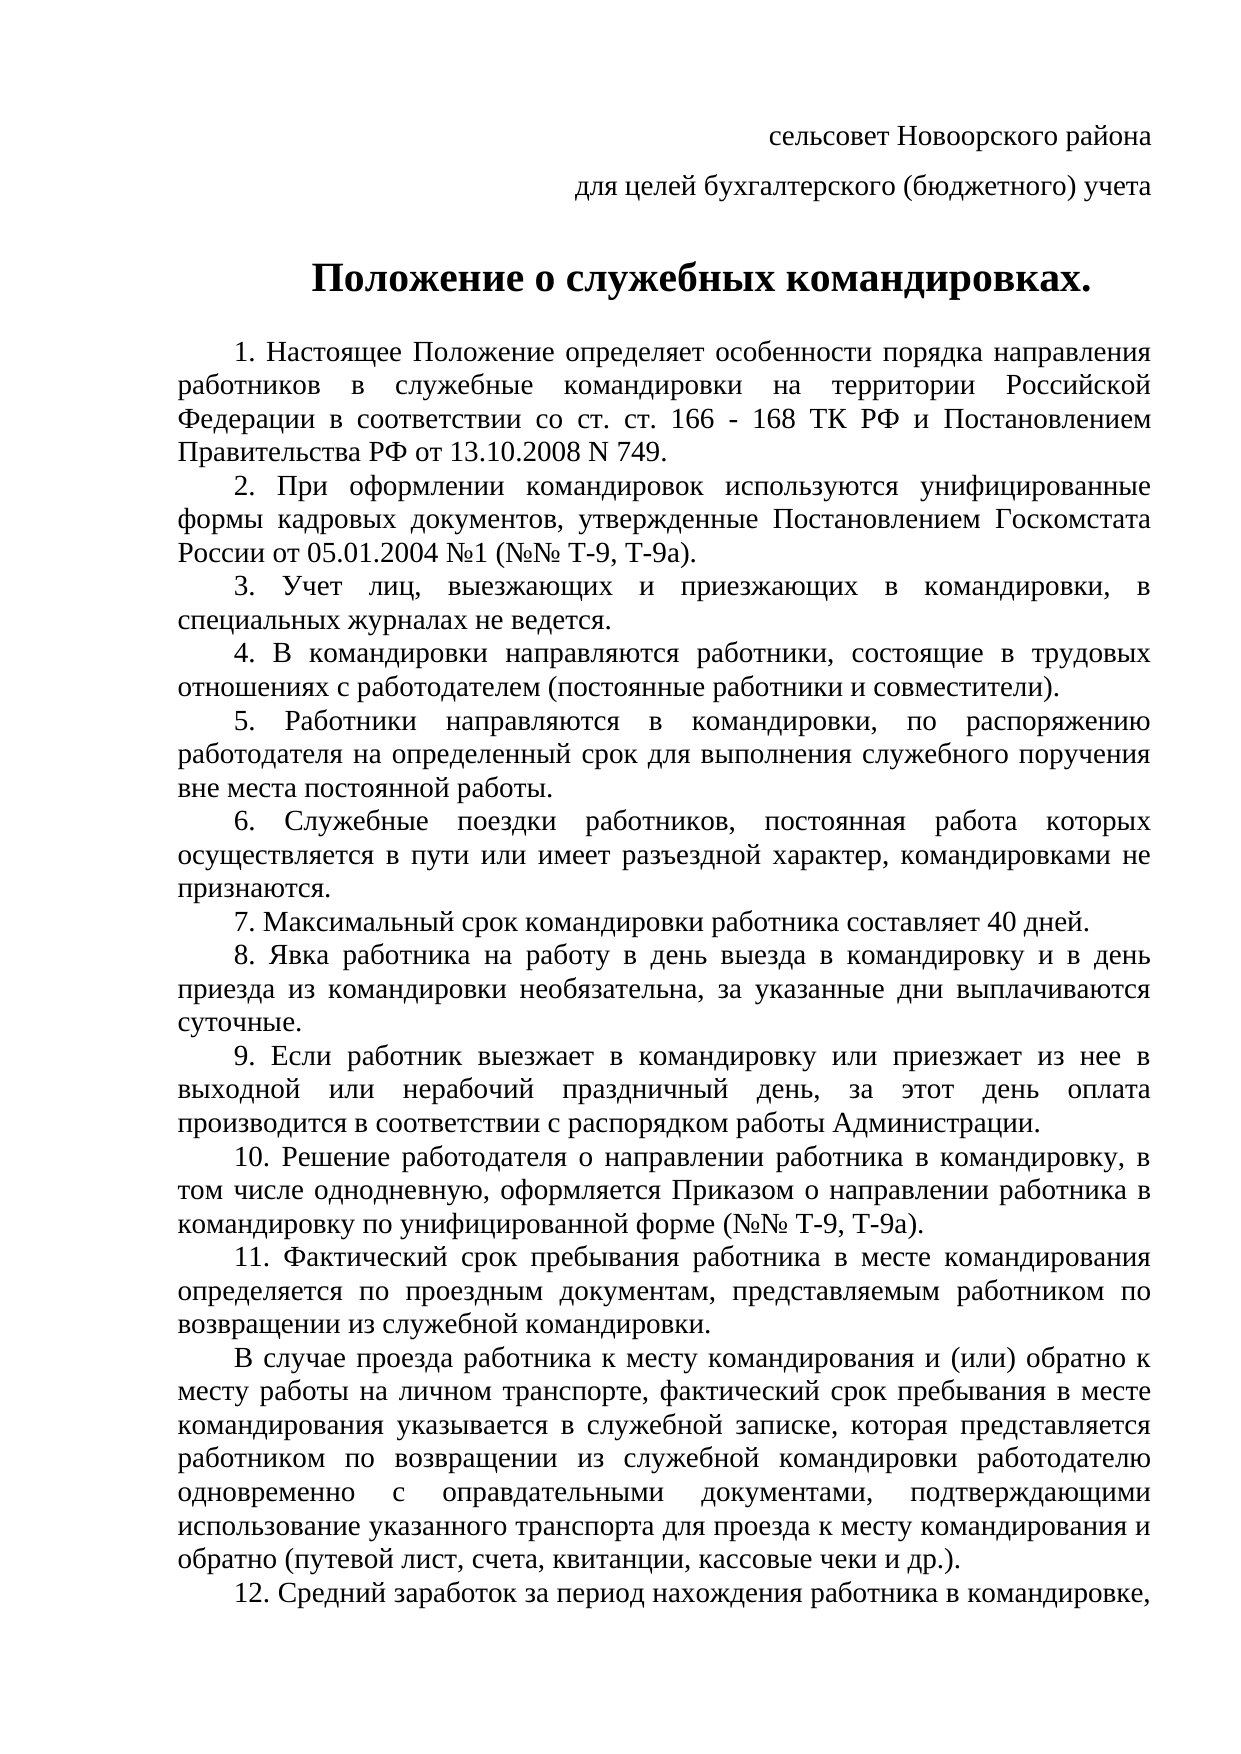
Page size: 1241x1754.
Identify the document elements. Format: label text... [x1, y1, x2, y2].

text 4. В командировки направляются работники, состоящие в трудовых отношениях с работодателем (постоянные работники и совместители). [177, 636, 1152, 703]
text для целей бухгалтерского (бюджетного) учета [177, 168, 1152, 202]
text 7. Максимальный срок командировки работника составляет 40 дней. [177, 904, 1152, 937]
text В случае проезда работника к месту командирования и (или) обратно к месту работы на личном транспорте, фактический срок пребывания в месте командирования указывается в служебной записке, которая представляется работником по возвращении из служебной командировки работодателю одновременно с оправдательными документами, подтверждающими использование указанного транспорта для проезда к месту командирования и обратно (путевой лист, счета, квитанции, кассовые чеки и др.). [177, 1340, 1152, 1575]
text 9. Если работник выезжает в командировку или приезжает из нее в выходной или нерабочий праздничный день, за этот день оплата производится в соответствии с распорядком работы Администрации. [177, 1038, 1152, 1139]
text 11. Фактический срок пребывания работника в месте командирования определяется по проездным документам, представляемым работником по возвращении из служебной командировки. [177, 1239, 1152, 1340]
text сельсовет Новоорского района [177, 118, 1152, 152]
text 8. Явка работника на работу в день выезда в командировку и в день приезда из командировки необязательна, за указанные дни выплачиваются суточные. [177, 937, 1152, 1038]
text 3. Учет лиц, выезжающих и приезжающих в командировки, в специальных журналах не ведется. [177, 568, 1152, 636]
text Положение о служебных командировках. [177, 252, 1152, 300]
text 1. Настоящее Положение определяет особенности порядка направления работников в служебные командировки на территории Российской Федерации в соответствии со ст. ст. 166 - 168 ТК РФ и Постановлением Правительства РФ от 13.10.2008 N 749. [177, 334, 1152, 468]
text 5. Работники направляются в командировки, по распоряжению работодателя на определенный срок для выполнения служебного поручения вне места постоянной работы. [177, 703, 1152, 803]
text 2. При оформлении командировок используются унифицированные формы кадровых документов, утвержденные Постановлением Госкомстата России от 05.01.2004 №1 (№№ Т-9, Т-9а). [177, 468, 1152, 568]
text 6. Служебные поездки работников, постоянная работа которых осуществляется в пути или имеет разъездной характер, командировками не признаются. [177, 803, 1152, 904]
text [177, 1575, 1152, 1608]
text 10. Решение работодателя о направлении работника в командировку, в том числе однодневную, оформляется Приказом о направлении работника в командировку по унифицированной форме (№№ Т-9, Т-9а). [177, 1139, 1152, 1239]
